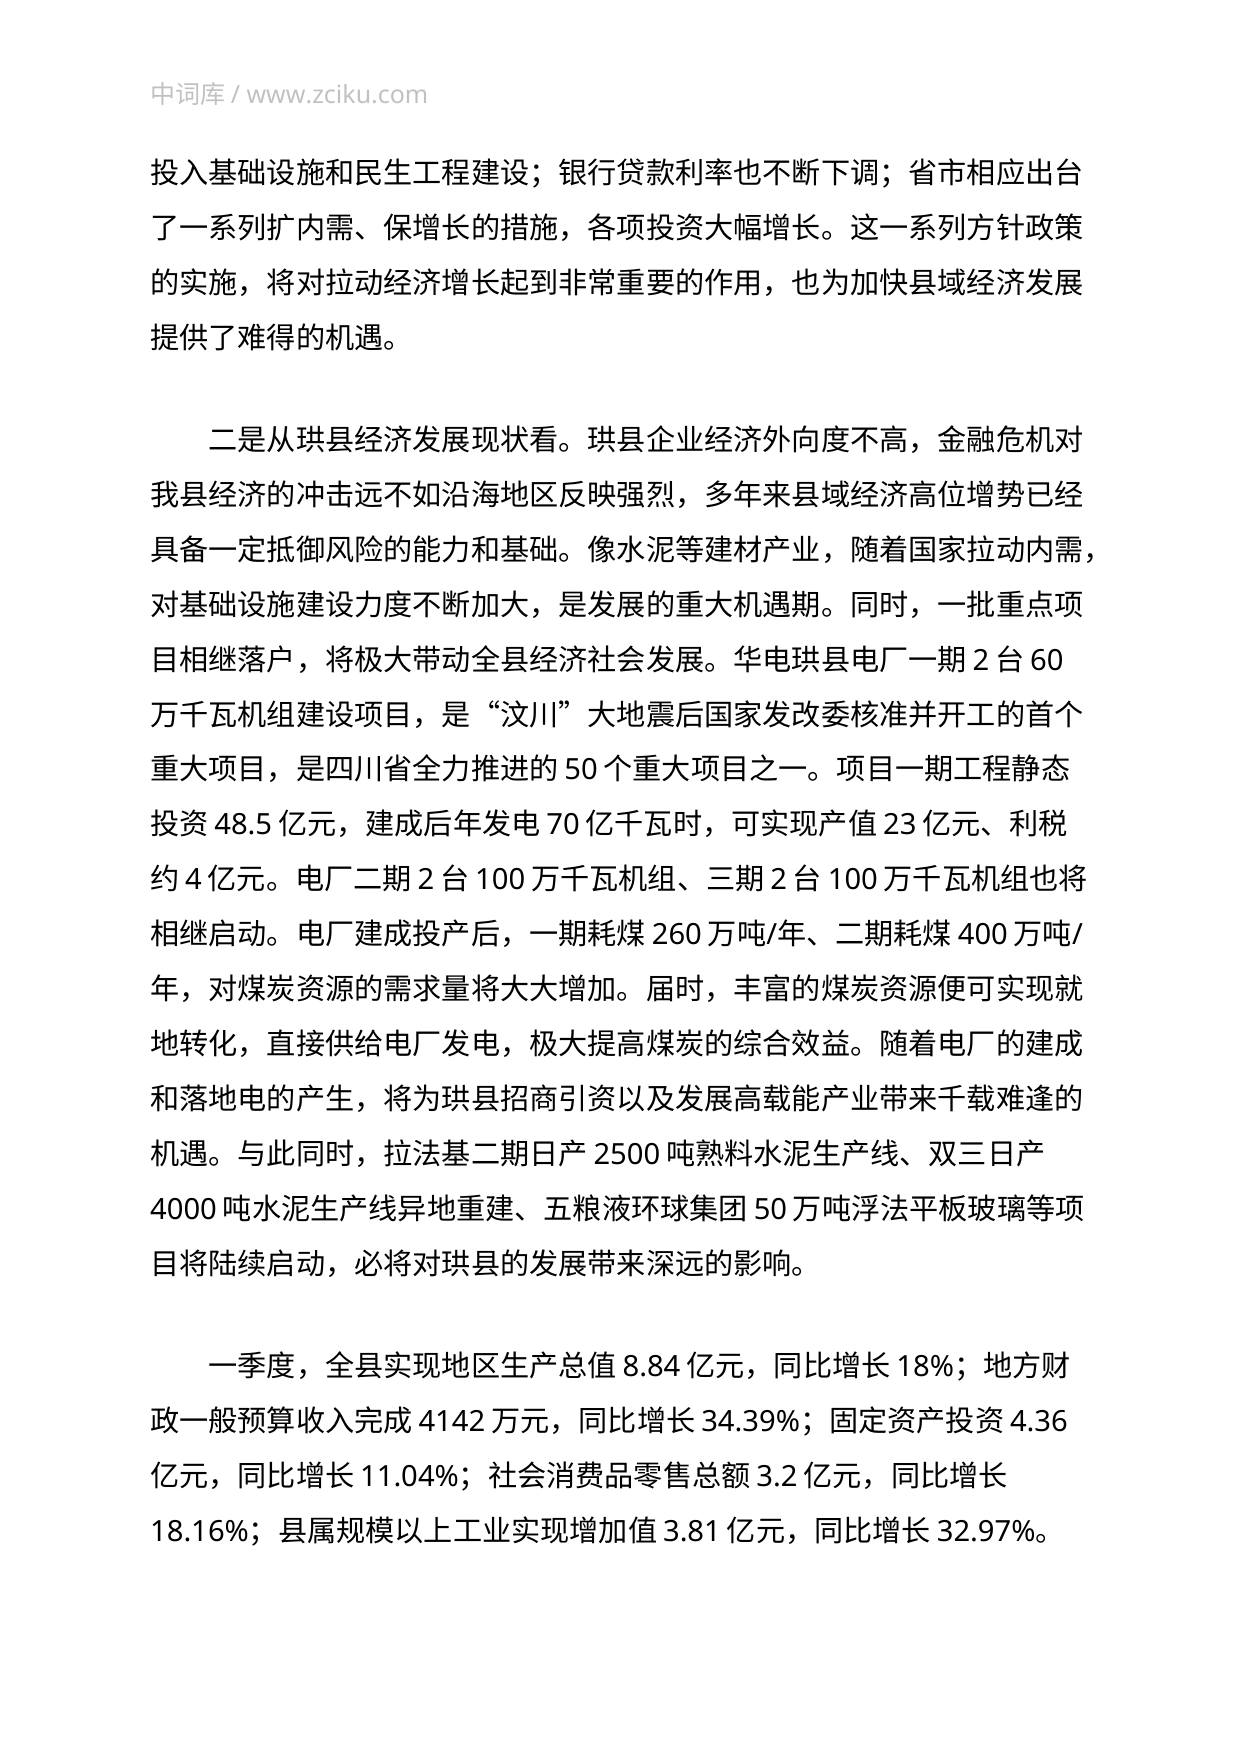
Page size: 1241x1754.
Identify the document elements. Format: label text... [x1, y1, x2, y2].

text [150, 1342, 1090, 1550]
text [150, 150, 1090, 357]
text 二是从珙县经济发展现状看。珙县企业经济外向度不高，金融危机对我县经济的冲击远不如沿海地区反映强烈，多年来县域经济高位增势已经具备一定抵御风险的能力和基础。像水泥等建材产业，随着国家拉动内需，对基础设施建设力度不断加大，是发展的重大机遇期。同时，一批重点项目相继落户，将极大带动全县经济社会发展。华电珙县电厂一期2台60万千瓦机组建设项目，是“汶川”大地震后国家发改委核准并开工的首个重大项目，是四川省全力推进的50个重大项目之一。项目一期工程静态投资48.5亿元，建成后年发电70亿千瓦时，可实现产值23亿元、利税约4亿元。电厂二期2台100万千瓦机组、三期2台100万千瓦机组也将相继启动。电厂建成投产后，一期耗煤260万吨/年、二期耗煤400万吨/年，对煤炭资源的需求量将大大增加。届时，丰富的煤炭资源便可实现就地转化，直接供给电厂发电，极大提高煤炭的综合效益。随着电厂的建成和落地电的产生，将为珙县招商引资以及发展高载能产业带来千载难逢的机遇。与此同时，拉法基二期日产2500吨熟料水泥生产线、双三日产4000吨水泥生产线异地重建、五粮液环球集团50万吨浮法平板玻璃等项目将陆续启动，必将对珙县的发展带来深远的影响。 [150, 416, 1090, 1283]
